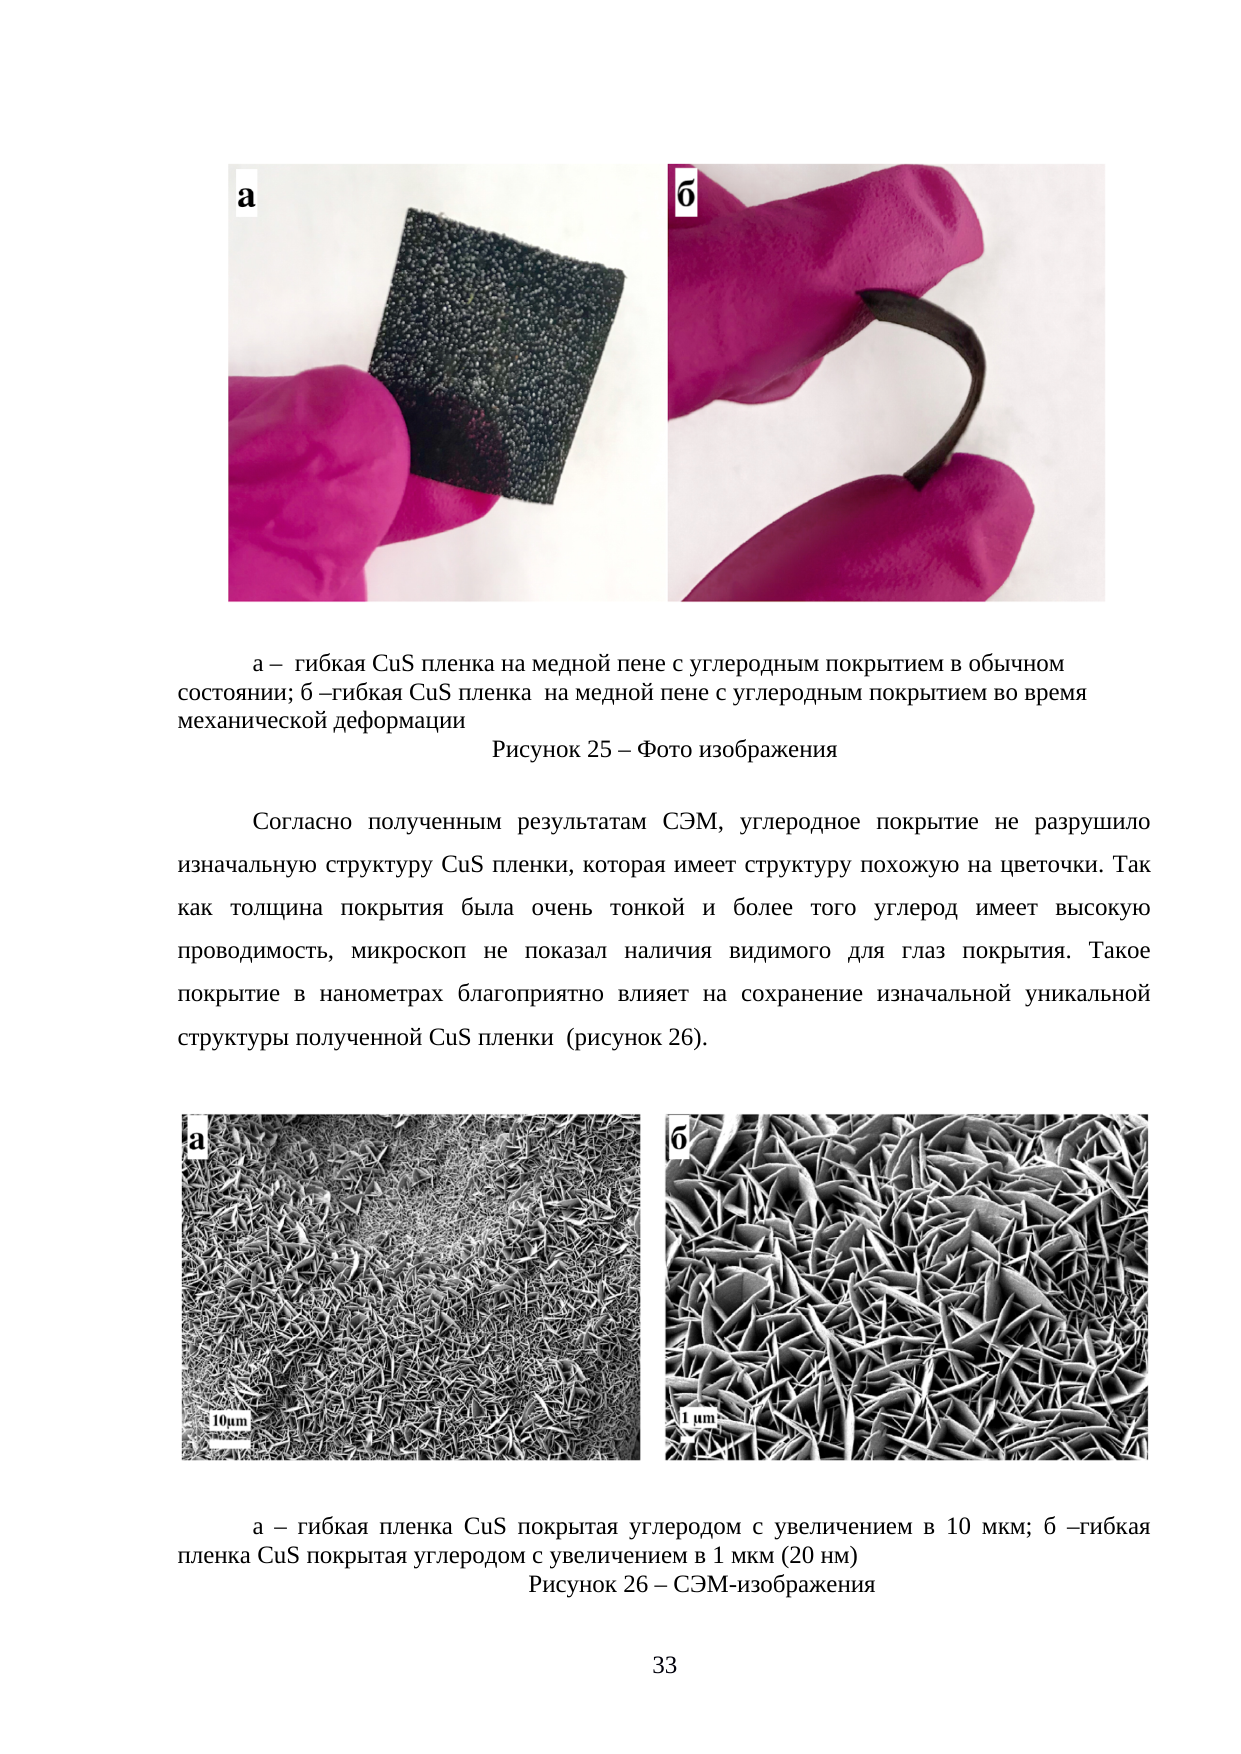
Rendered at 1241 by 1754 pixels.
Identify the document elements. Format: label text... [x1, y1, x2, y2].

picture [219, 161, 1110, 605]
text Согласно полученным результатам СЭМ, углеродное покрытие не разрушило изначальную структуру CuS пленки, которая имеет структуру похожую на цветочки. Так как толщина покрытия была очень тонкой и более того углерод имеет высокую проводимость, микроскоп не показал наличия видимого для глаз покрытия. Такое покрытие в нанометрах благоприятно влияет на сохранение изначальной уникальной структуры полученной CuS пленки (рисунок 26). [177, 806, 1152, 1050]
text а – гибкая пленка CuS покрытая углеродом с увеличением в 10 мкм; б –гибкая пленка CuS покрытая углеродом с увеличением в 1 мкм (20 нм) [177, 1511, 1152, 1569]
picture [177, 1107, 1152, 1469]
text Рисунок 25 – Фото изображения [177, 734, 1152, 763]
text а – гибкая CuS пленка на медной пене с углеродным покрытием в обычном состоянии; б –гибкая CuS пленка на медной пене с углеродным покрытием во время механической деформации [177, 648, 1152, 734]
text Рисунок 26 – СЭМ-изображения [177, 1569, 1152, 1598]
